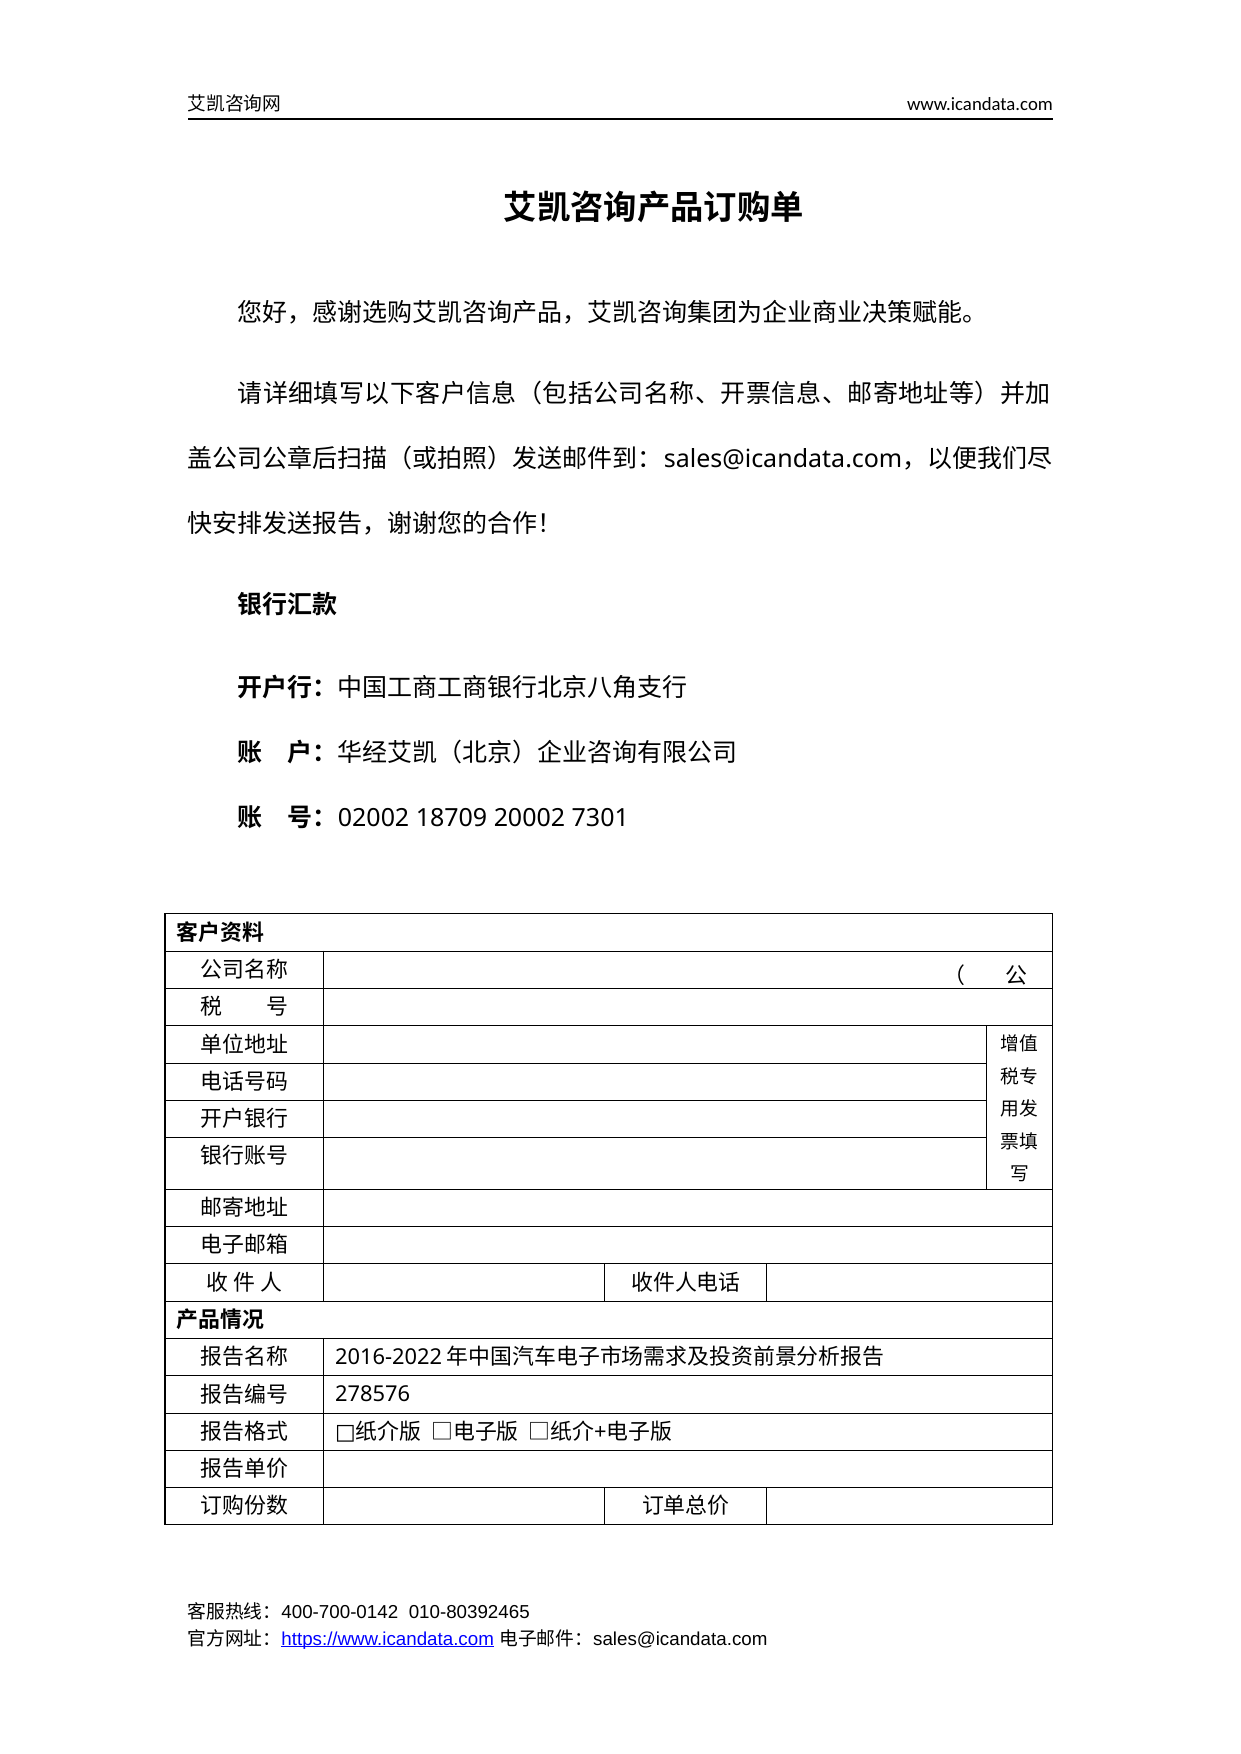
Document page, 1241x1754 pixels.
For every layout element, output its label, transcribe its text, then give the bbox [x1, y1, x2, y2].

table_cell 邮寄地址 [166, 1190, 323, 1226]
table_cell [324, 989, 1052, 1025]
table_cell 收 件 人 [166, 1264, 323, 1301]
table_cell 2016-2022年中国汽车电子市场需求及投资前景分析报告 [324, 1339, 1052, 1375]
table_cell [324, 1227, 1052, 1263]
table_cell 电子邮箱 [166, 1227, 323, 1263]
table_cell [767, 1264, 1052, 1301]
table_cell 电话号码 [166, 1064, 323, 1100]
table_cell □纸介版 □电子版 □纸介+电子版 [324, 1414, 1052, 1450]
table_cell 银行账号 [166, 1138, 323, 1189]
table_cell 公司名称 [166, 952, 323, 988]
text 账 户：华经艾凯（北京）企业咨询有限公司 [187, 718, 1053, 783]
text 开户行：中国工商工商银行北京八角支行 [187, 653, 1053, 718]
table_cell [324, 952, 1052, 988]
table_cell 增值税专用发票填写 [987, 1026, 1052, 1189]
table_cell 收件人电话 [605, 1264, 766, 1301]
text 您好，感谢选购艾凯咨询产品，艾凯咨询集团为企业商业决策赋能。 [187, 278, 1053, 343]
table_cell [324, 1190, 1052, 1226]
table_cell 报告名称 [166, 1339, 323, 1375]
table_cell [324, 1138, 986, 1189]
table_cell 278576 [324, 1376, 1052, 1412]
table_cell 产品情况 [166, 1302, 1052, 1338]
table_cell 报告格式 [166, 1414, 323, 1450]
text 请详细填写以下客户信息（包括公司名称、开票信息、邮寄地址等）并加盖公司公章后扫描（或拍照）发送邮件到：sales@icandata.com，以便我们尽快安排发送报告，谢谢您的合作！ [187, 359, 1053, 554]
table_cell [324, 1064, 986, 1100]
table_cell [324, 1101, 986, 1137]
table_cell 订单总价 [605, 1488, 766, 1524]
table_cell [324, 1264, 604, 1301]
table_cell 报告单价 [166, 1451, 323, 1487]
text 银行汇款 [187, 570, 1053, 635]
table_cell [324, 1026, 986, 1062]
table_cell 税 号 [166, 989, 323, 1025]
table_header 客户资料 [166, 914, 1052, 951]
table_cell [767, 1488, 1052, 1524]
table_cell 订购份数 [166, 1488, 323, 1524]
table_cell [324, 1451, 1052, 1487]
text 账 号：02002 18709 20002 7301 [187, 783, 1053, 848]
text 艾凯咨询产品订购单 [187, 172, 1053, 237]
table_cell [324, 1488, 604, 1524]
table_cell 开户银行 [166, 1101, 323, 1137]
table_cell 单位地址 [166, 1026, 323, 1062]
table_cell 报告编号 [166, 1376, 323, 1412]
